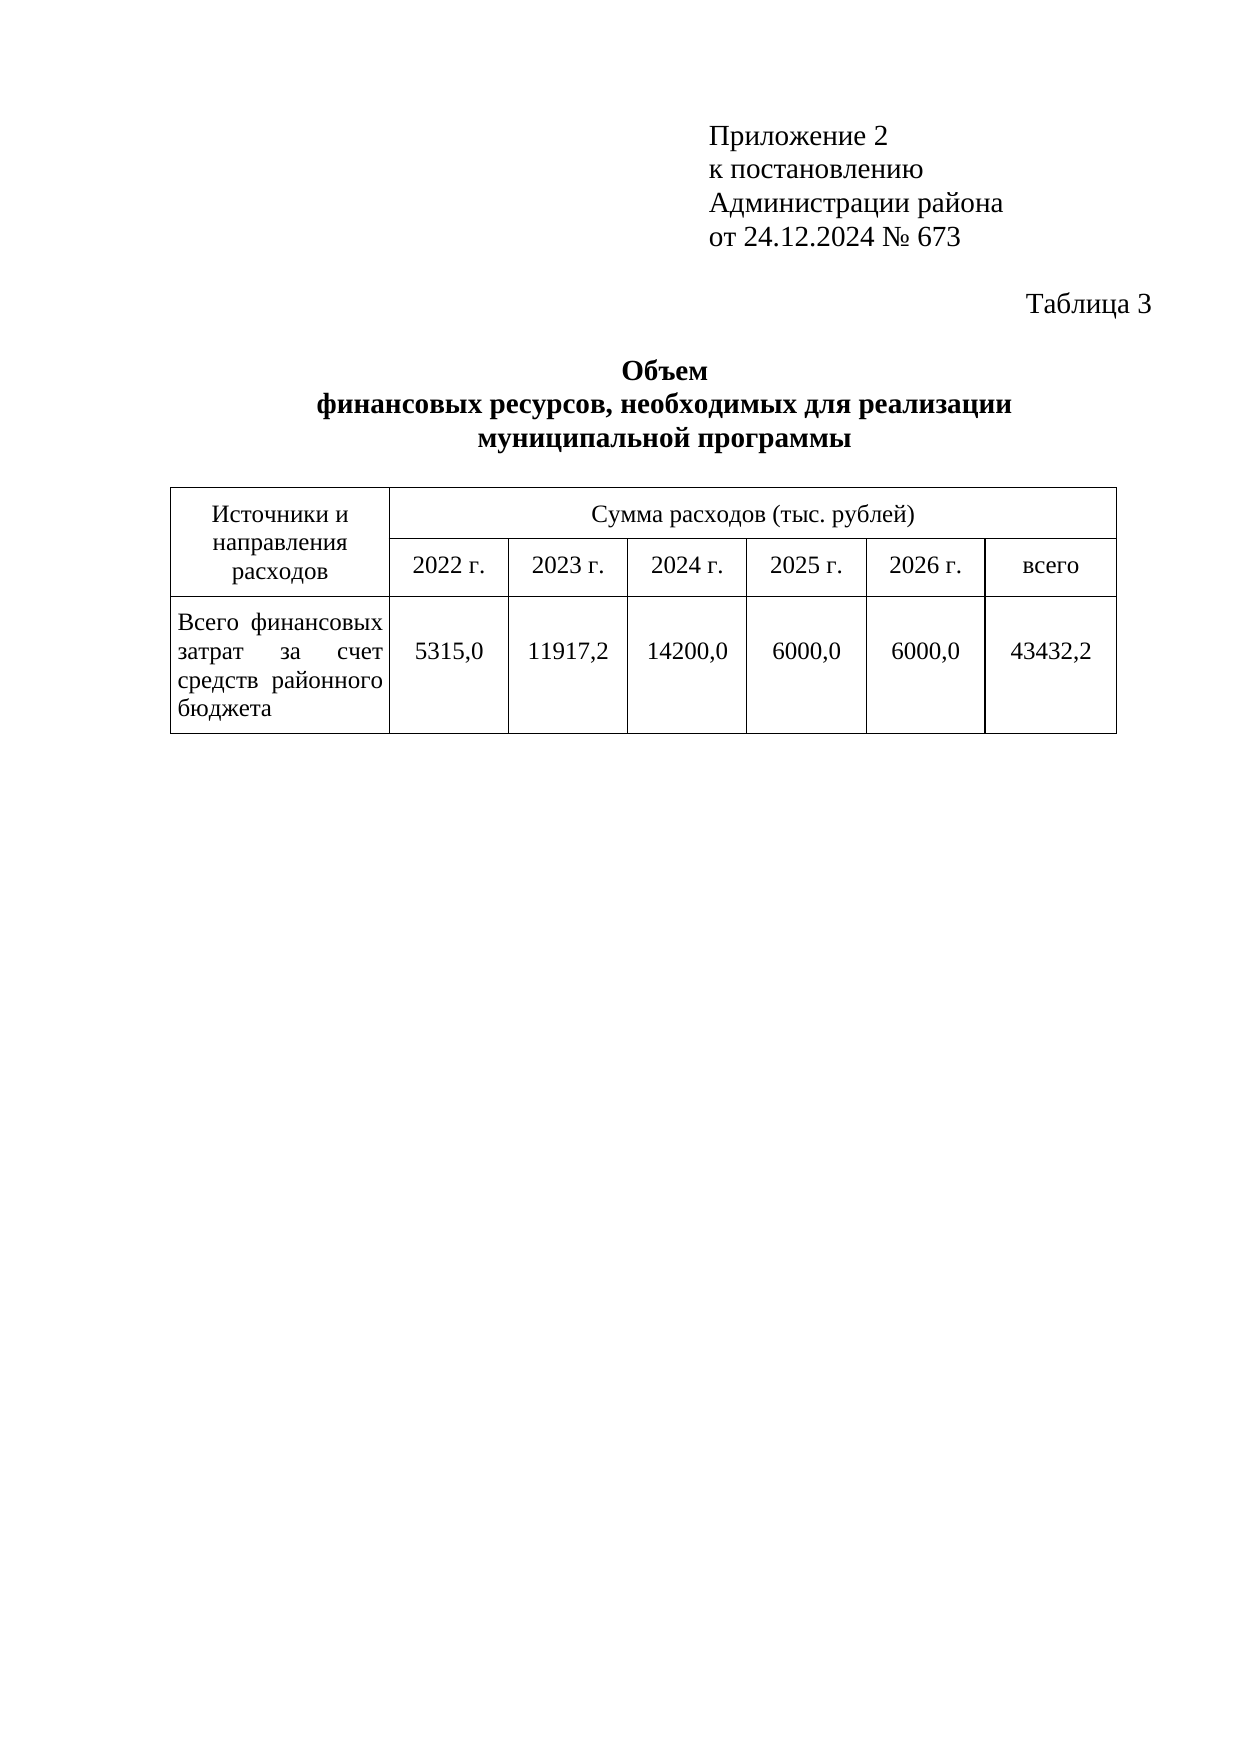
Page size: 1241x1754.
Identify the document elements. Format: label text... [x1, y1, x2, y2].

table_header Сумма расходов (тыс. рублей) [390, 488, 1116, 538]
table_cell 2024 г. [628, 539, 746, 596]
text финансовых ресурсов, необходимых для реализации [177, 386, 1152, 420]
text муниципальной программы [177, 420, 1152, 453]
text от 24.12.2024 № 673 [709, 219, 1152, 252]
text к постановлению [709, 152, 1152, 185]
text Объем [177, 353, 1152, 386]
table_cell 6000,0 [747, 597, 866, 733]
table_cell 2026 г. [867, 539, 984, 596]
table_cell 43432,2 [986, 597, 1116, 733]
table_cell 11917,2 [509, 597, 627, 733]
table_cell 6000,0 [867, 597, 984, 733]
table_cell 14200,0 [628, 597, 746, 733]
text Администрации района [709, 185, 1152, 219]
table_cell 5315,0 [390, 597, 508, 733]
table_cell Всего финансовых затрат за счет средств районного бюджета [171, 597, 389, 733]
table_cell 2022 г. [390, 539, 508, 596]
text Приложение 2 [709, 118, 1152, 152]
table_cell 2023 г. [509, 539, 627, 596]
text Таблица 3 [177, 286, 1152, 319]
table_cell 2025 г. [747, 539, 866, 596]
table_header Источники и направления расходов [171, 488, 389, 596]
table_cell всего [986, 539, 1116, 596]
